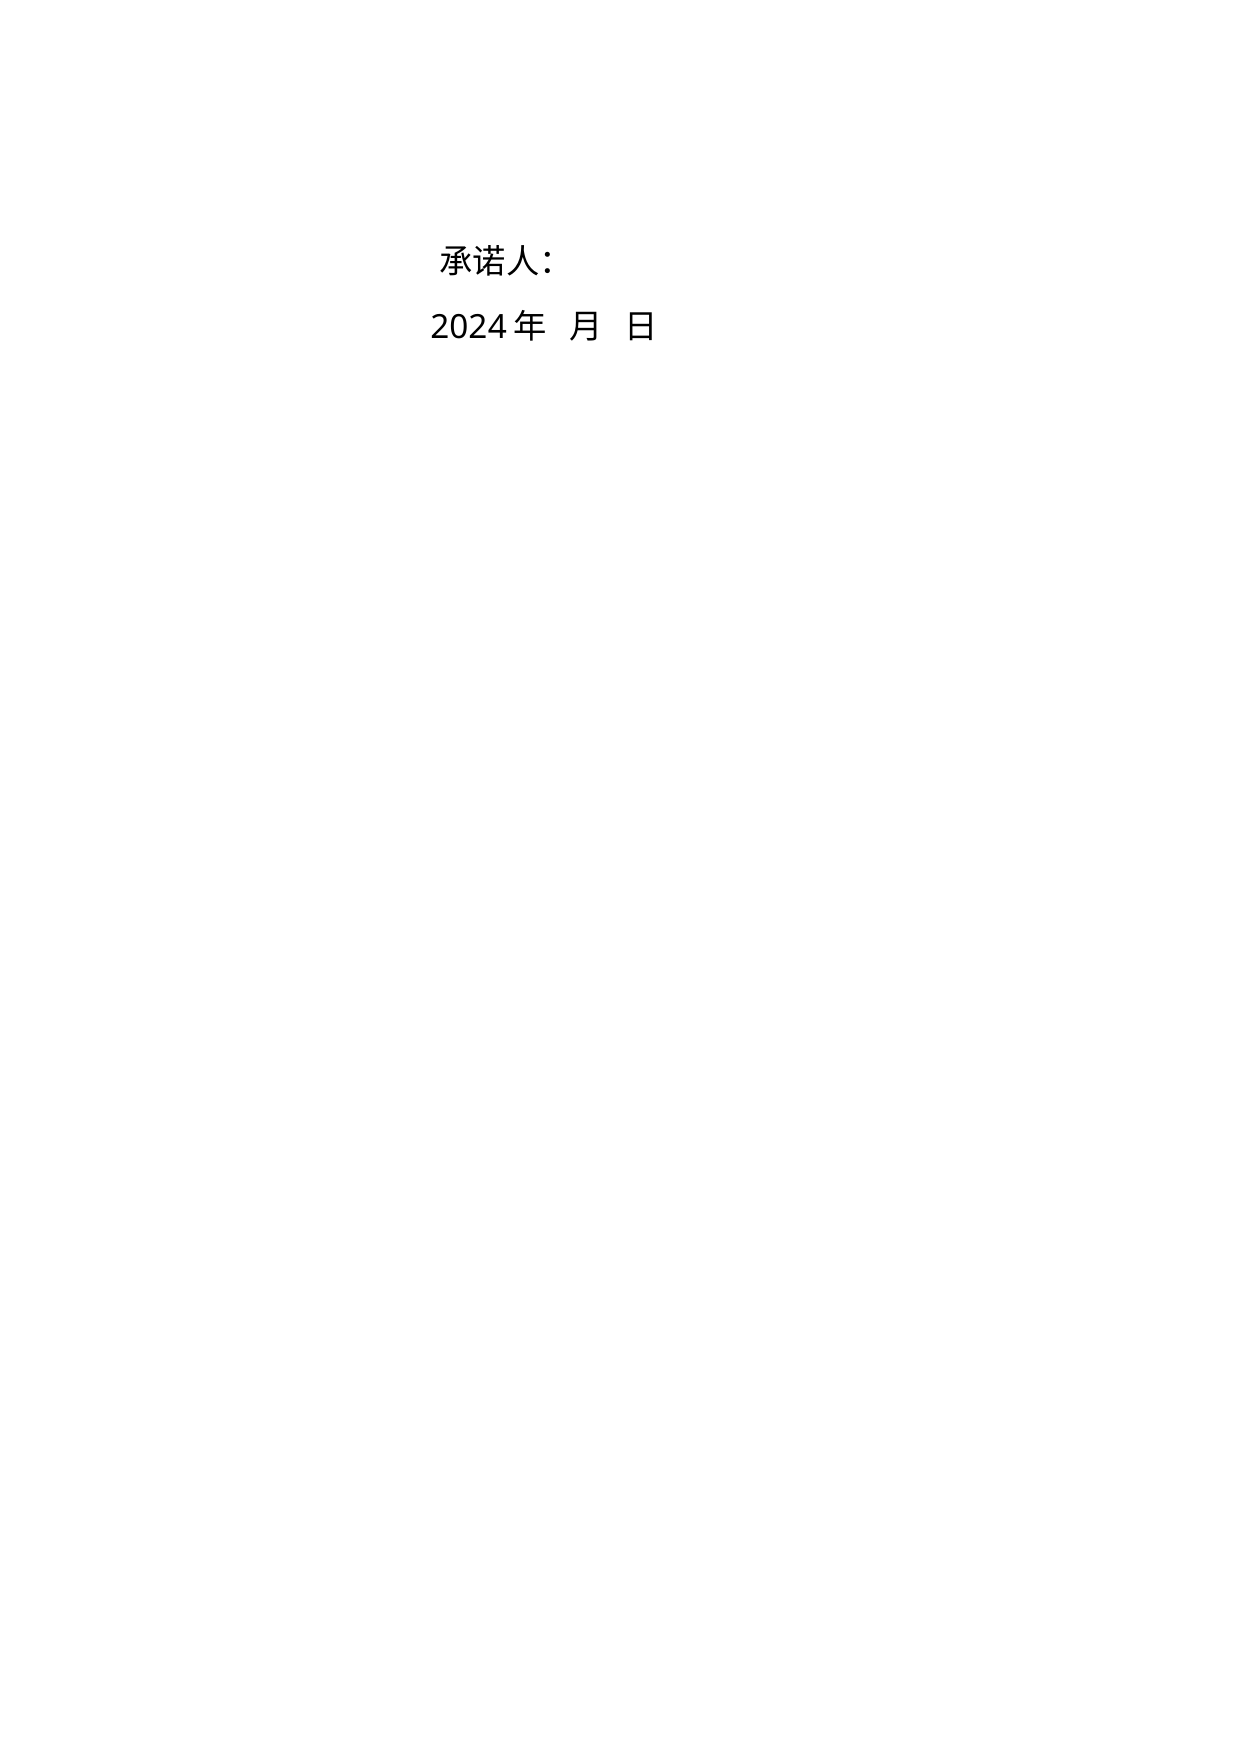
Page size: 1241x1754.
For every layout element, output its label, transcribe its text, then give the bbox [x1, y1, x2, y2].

text 2024年 月 日 [148, 292, 1093, 357]
text 承诺人： [148, 227, 1093, 292]
